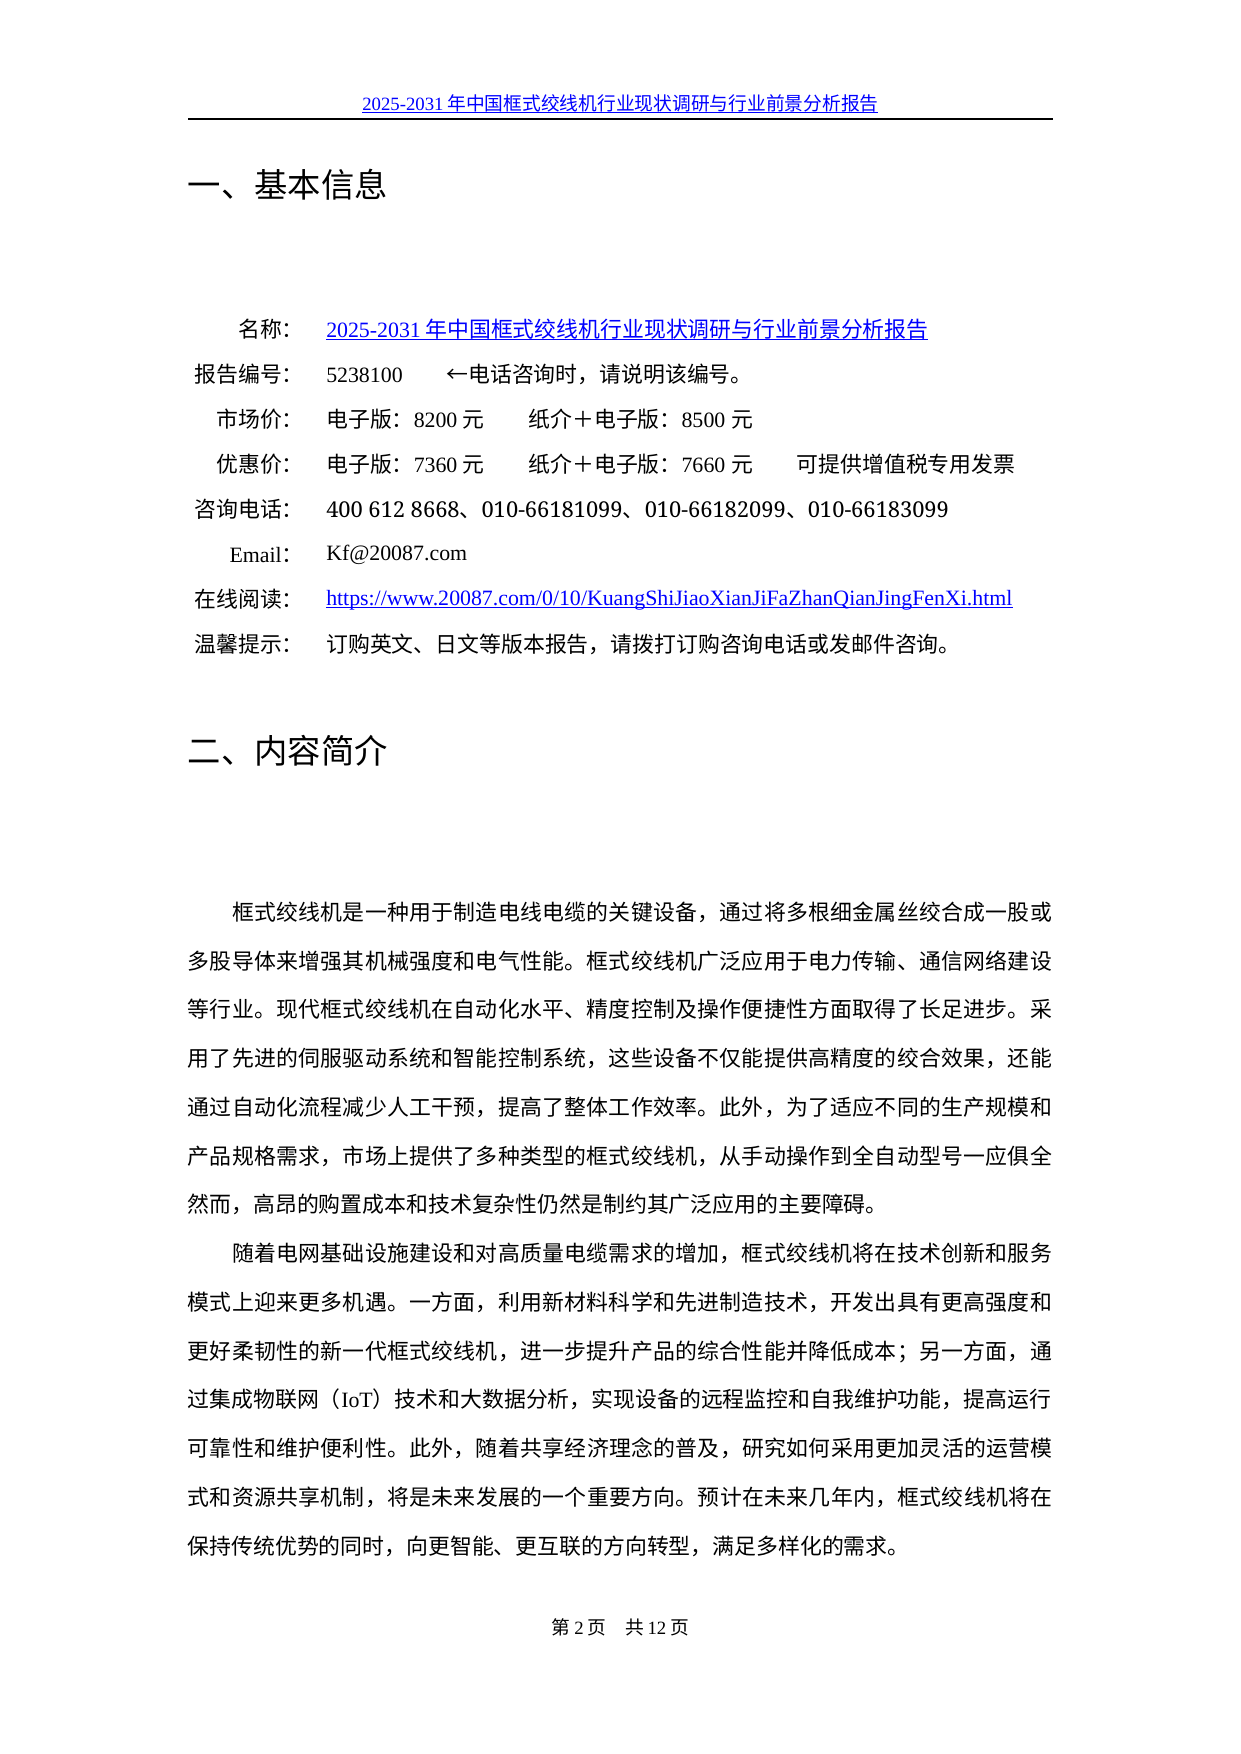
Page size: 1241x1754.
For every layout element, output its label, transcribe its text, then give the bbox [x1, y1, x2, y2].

table_cell 温馨提示： [167, 627, 315, 672]
table_header 名称： [167, 312, 315, 357]
table_header 2025-2031年中国框式绞线机行业现状调研与行业前景分析报告 [315, 312, 1073, 357]
table_cell 电子版：7360 元 纸介＋电子版：7660 元 可提供增值税专用发票 [315, 447, 1073, 492]
table_cell 5238100 ←电话咨询时，请说明该编号。 [315, 357, 1073, 402]
table_cell 报告编号： [167, 357, 315, 402]
table_cell 订购英文、日文等版本报告，请拨打订购咨询电话或发邮件咨询。 [315, 627, 1073, 672]
table_cell 咨询电话： [167, 492, 315, 537]
table_cell 400 612 8668、010-66181099、010-66182099、010-66183099 [315, 492, 1073, 537]
title 二、内容简介 [187, 717, 1053, 782]
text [187, 894, 1053, 1561]
table_cell Email： [167, 537, 315, 582]
table_cell [315, 582, 1073, 627]
table_cell 在线阅读： [167, 582, 315, 627]
table_cell 电子版：8200 元 纸介＋电子版：8500 元 [315, 402, 1073, 447]
table_cell 优惠价： [167, 447, 315, 492]
table_cell Kf@20087.com [315, 537, 1073, 582]
table_cell 市场价： [167, 402, 315, 447]
title 一、基本信息 [187, 150, 1053, 215]
